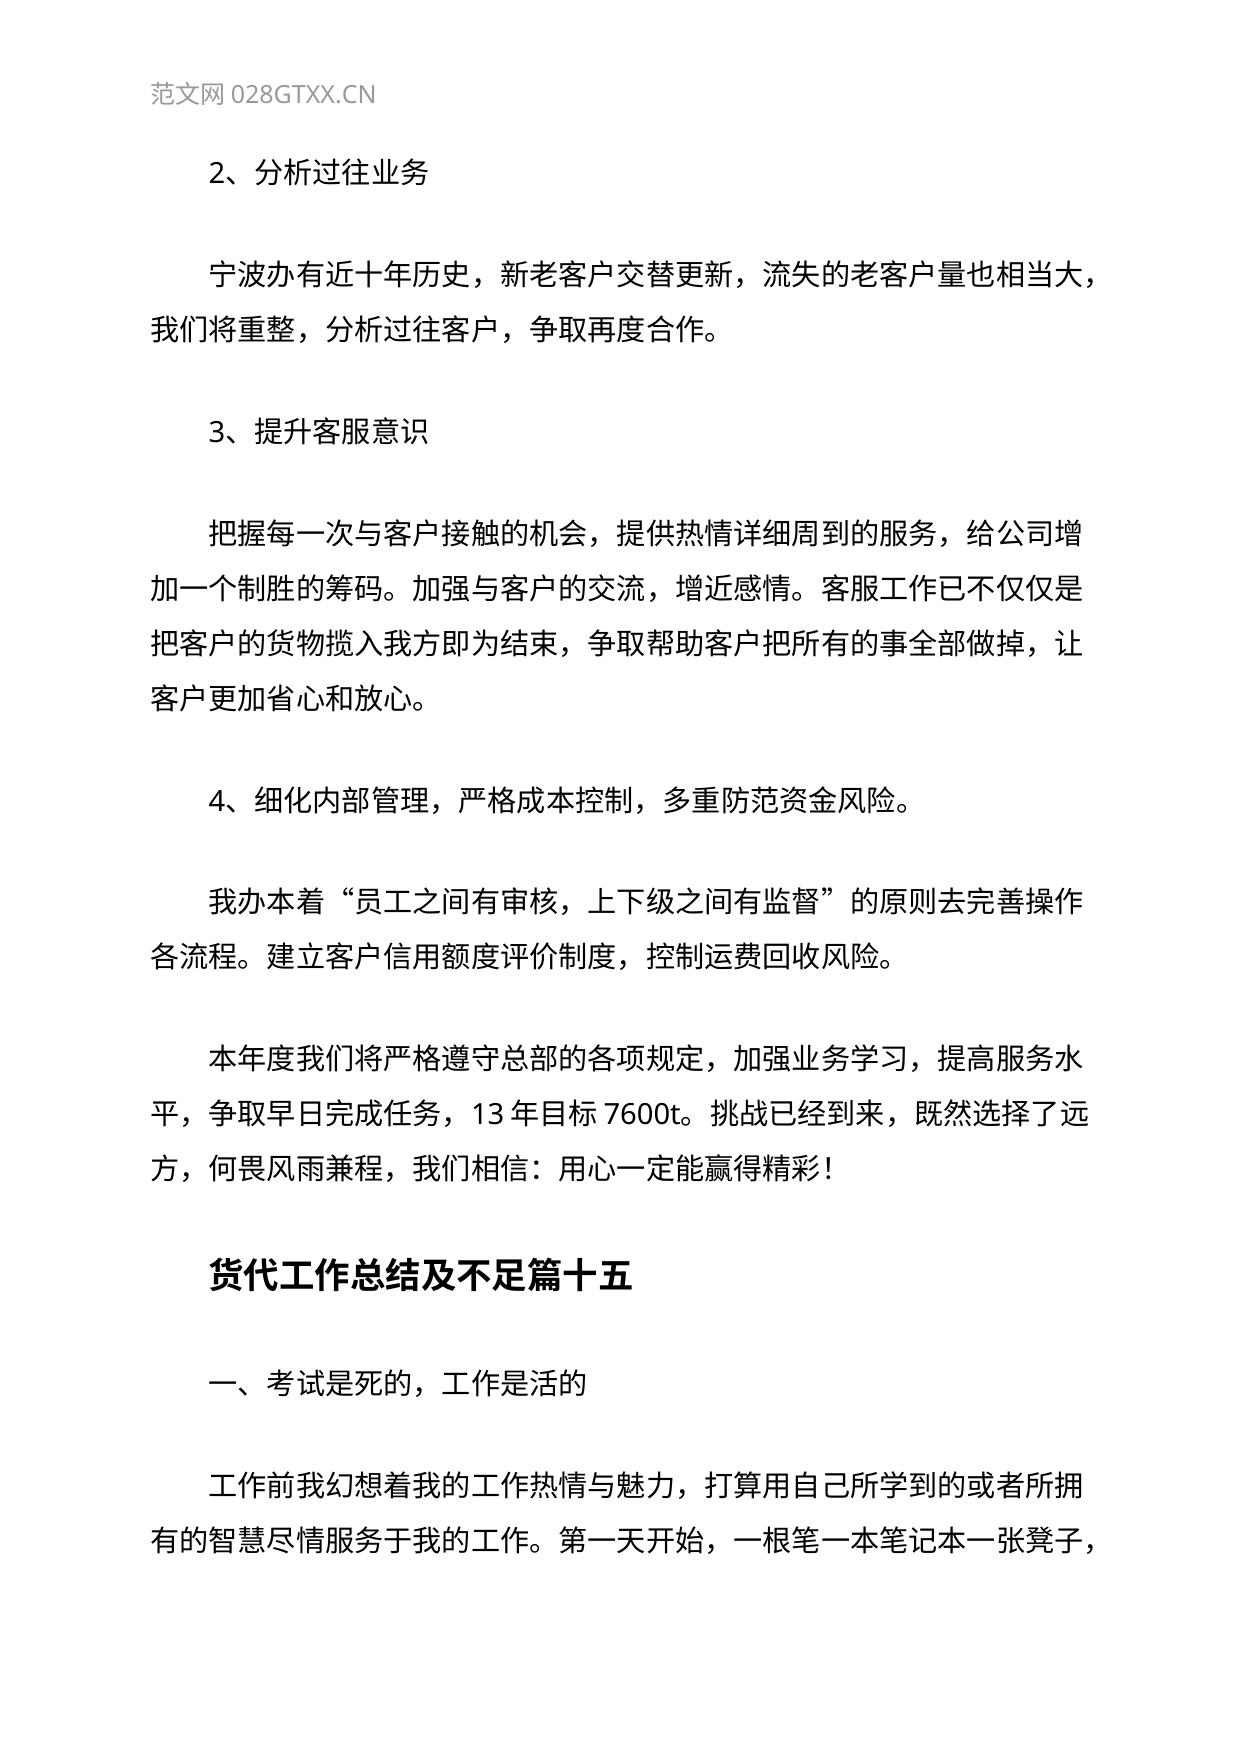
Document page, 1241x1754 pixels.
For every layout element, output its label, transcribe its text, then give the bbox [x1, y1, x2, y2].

text 4、细化内部管理，严格成本控制，多重防范资金风险。 [150, 777, 1090, 819]
text 本年度我们将严格遵守总部的各项规定，加强业务学习，提高服务水平，争取早日完成任务，13年目标7600t。挑战已经到来，既然选择了远方，何畏风雨兼程，我们相信：用心一定能赢得精彩！ [150, 1036, 1090, 1188]
text 2、分析过往业务 [150, 150, 1090, 192]
text 一、考试是死的，工作是活的 [150, 1361, 1090, 1403]
text 我办本着“员工之间有审核，上下级之间有监督”的原则去完善操作各流程。建立客户信用额度评价制度，控制运费回收风险。 [150, 879, 1090, 976]
text 货代工作总结及不足篇十五 [150, 1247, 1090, 1299]
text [150, 1463, 1090, 1560]
text 宁波办有近十年历史，新老客户交替更新，流失的老客户量也相当大，我们将重整，分析过往客户，争取再度合作。 [150, 252, 1090, 349]
text 3、提升客服意识 [150, 409, 1090, 451]
text 把握每一次与客户接触的机会，提供热情详细周到的服务，给公司增加一个制胜的筹码。加强与客户的交流，增近感情。客服工作已不仅仅是把客户的货物揽入我方即为结束，争取帮助客户把所有的事全部做掉，让客户更加省心和放心。 [150, 511, 1090, 718]
